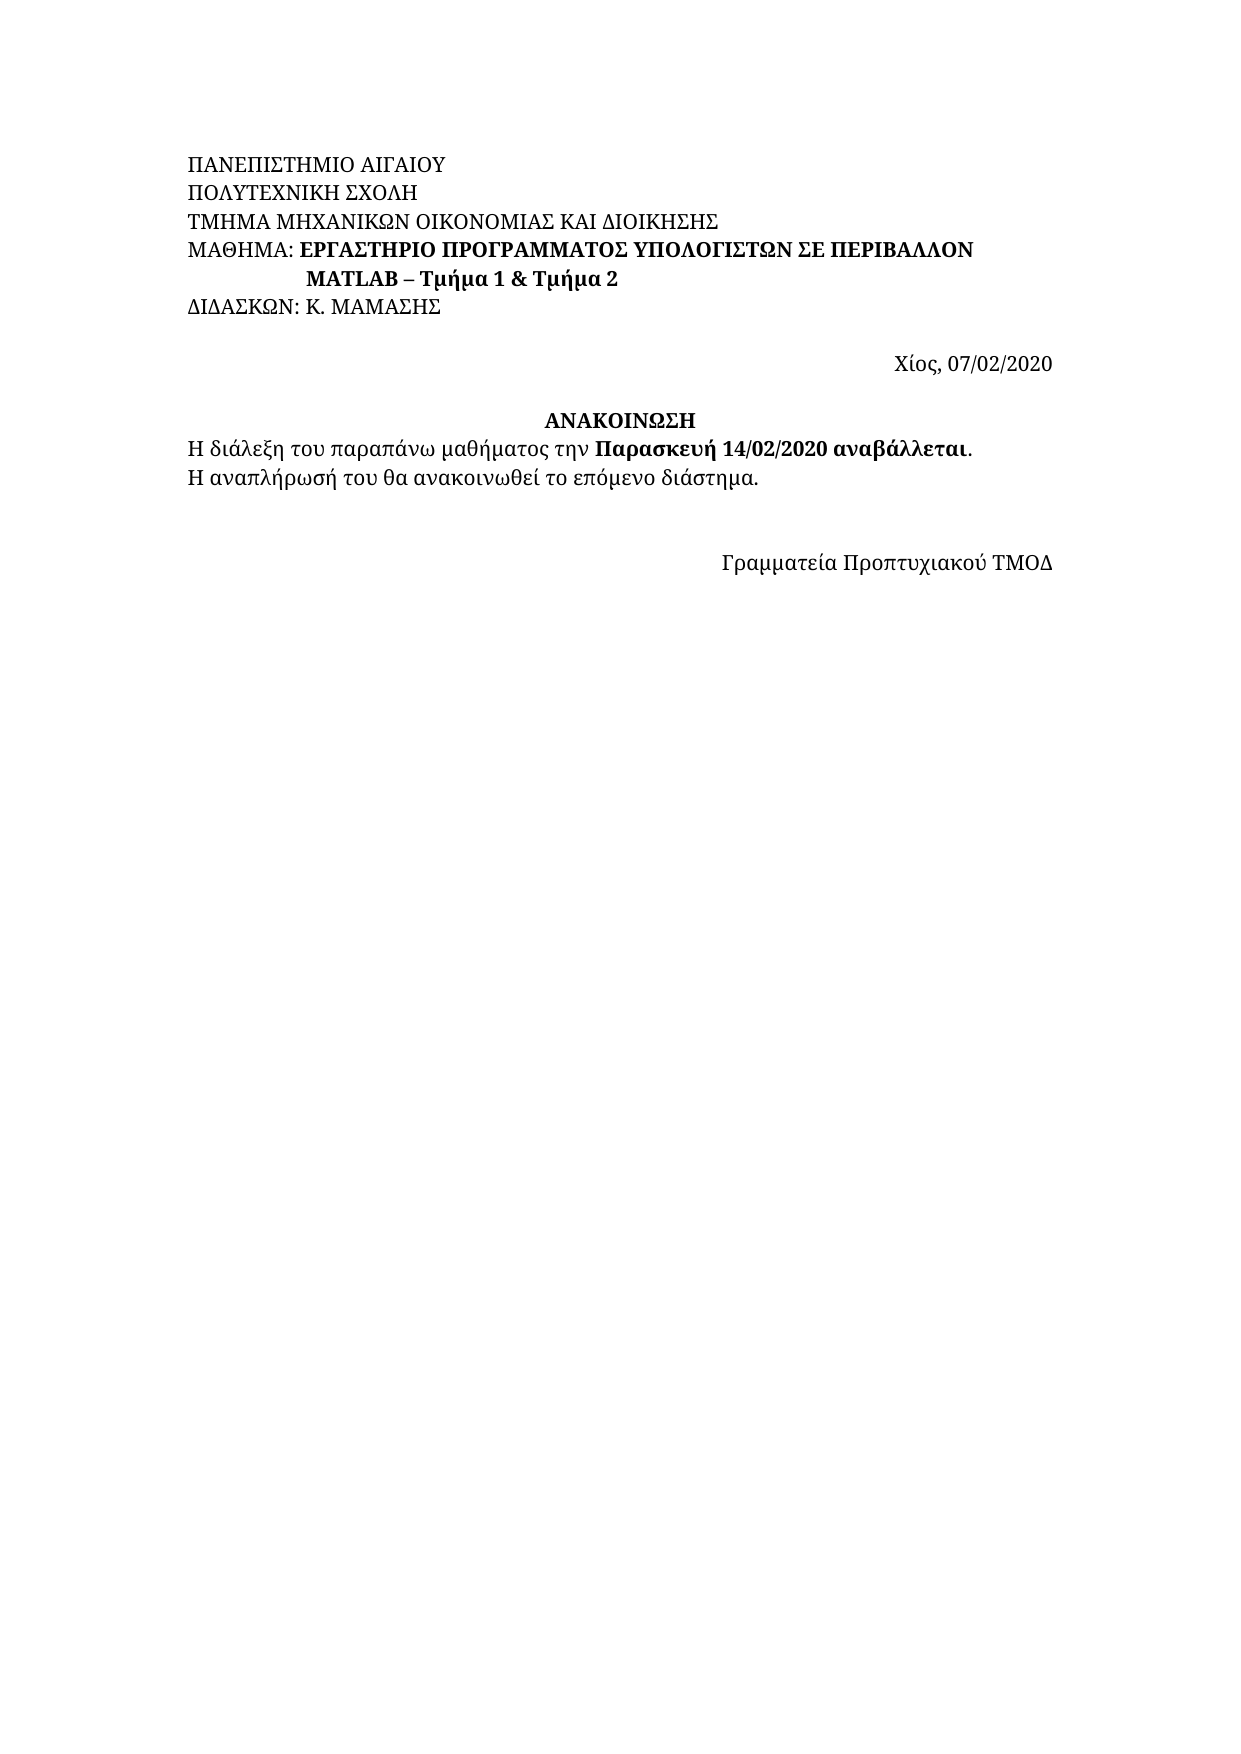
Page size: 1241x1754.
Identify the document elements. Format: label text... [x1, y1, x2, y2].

text Χίος, 07/02/2020 [187, 349, 1053, 377]
text Η αναπλήρωσή του θα ανακοινωθεί το επόμενο διάστημα. [187, 463, 1053, 491]
text Η διάλεξη του παραπάνω μαθήματος την Παρασκευή 14/02/2020 αναβάλλεται. [187, 434, 1053, 463]
text ΜΑΘΗΜΑ: ΕΡΓΑΣΤΗΡΙΟ ΠΡΟΓΡΑΜΜΑΤΟΣ ΥΠΟΛΟΓΙΣΤΩΝ ΣΕ ΠΕΡΙΒΑΛΛΟΝ MATLAB – Τμήμα 1 & Τμήμα 2 [187, 235, 1053, 292]
text Γραμματεία Προπτυχιακού ΤΜΟΔ [187, 548, 1053, 577]
text ΑΝΑΚΟΙΝΩΣΗ [187, 406, 1053, 434]
text ΔΙΔΑΣΚΩΝ: Κ. ΜΑΜΑΣΗΣ [187, 292, 1053, 321]
text ΠΑΝΕΠΙΣΤΗΜΙΟ ΑΙΓΑΙΟΥ [187, 150, 1053, 178]
text ΤΜΗΜΑ ΜΗΧΑΝΙΚΩΝ ΟΙΚΟΝΟΜΙΑΣ ΚΑΙ ΔΙΟΙΚΗΣΗΣ [187, 207, 1053, 235]
text ΠΟΛΥΤΕΧΝΙΚΗ ΣΧΟΛΗ [187, 178, 1053, 207]
